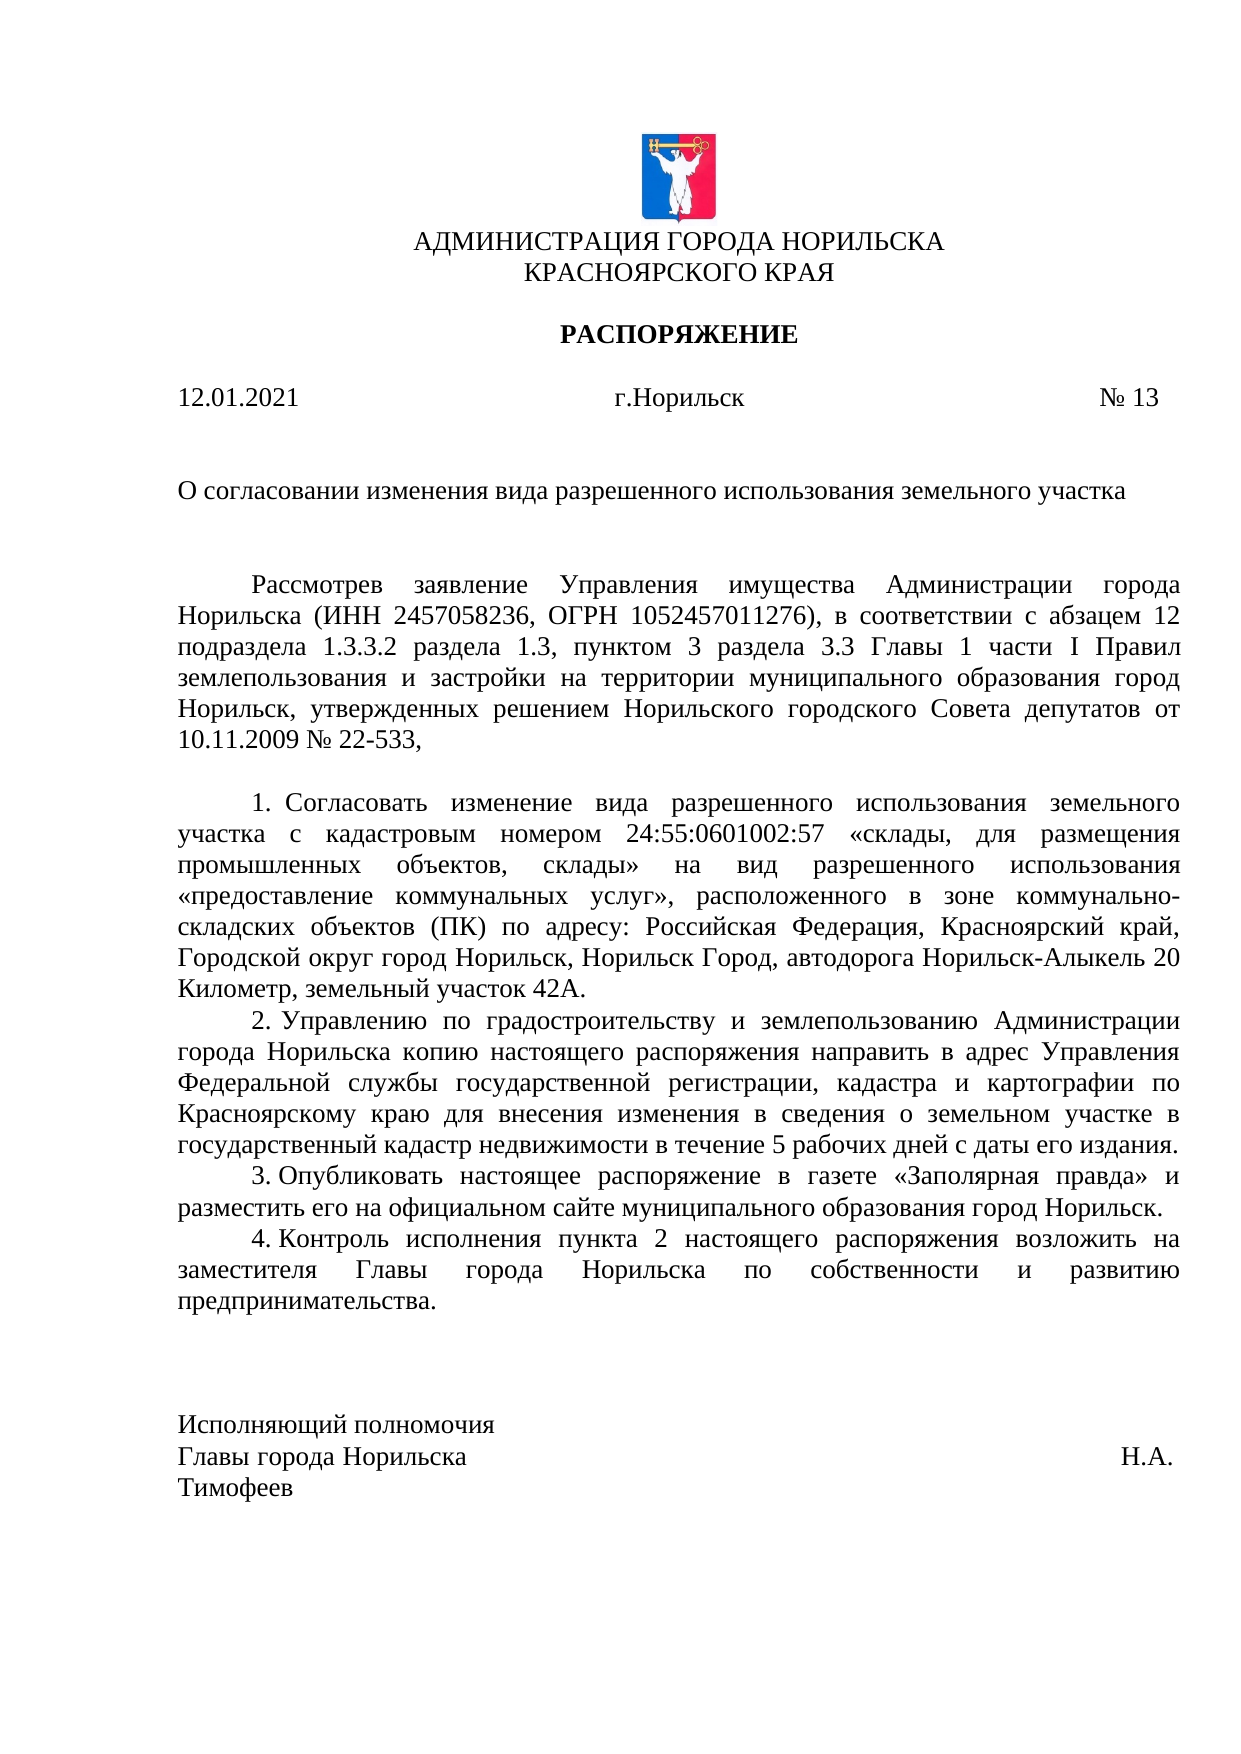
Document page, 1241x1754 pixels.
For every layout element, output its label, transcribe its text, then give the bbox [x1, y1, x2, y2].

text КРАСНОЯРСКОГО КРАЯ [177, 256, 1181, 287]
text Исполняющий полномочия [177, 1409, 1181, 1440]
text О согласовании изменения вида разрешенного использования земельного участка [177, 474, 1181, 505]
text 1. Согласовать изменение вида разрешенного использования земельного участка с кадастровым номером 24:55:0601002:57 «склады, для размещения промышленных объектов, склады» на вид разрешенного использования «предоставление коммунальных услуг», расположенного в зоне коммунально-складских объектов (ПК) по адресу: Российская Федерация, Красноярский край, Городской округ город Норильск, Норильск Город, автодорога Норильск-Алыкель 20 Километр, земельный участок 42А. [177, 786, 1181, 1004]
text 2. Управлению по градостроительству и землепользованию Администрации города Норильска копию настоящего распоряжения направить в адрес Управления Федеральной службы государственной регистрации, кадастра и картографии по Красноярскому краю для внесения изменения в сведения о земельном участке в государственный кадастр недвижимости в течение 5 рабочих дней с даты его издания. [177, 1004, 1181, 1159]
text 4. Контроль исполнения пункта 2 настоящего распоряжения возложить на заместителя Главы города Норильска по собственности и развитию предпринимательства. [177, 1222, 1181, 1315]
picture [641, 132, 718, 226]
text Главы города Норильска Н.А. Тимофеев [177, 1440, 1181, 1502]
text АДМИНИСТРАЦИЯ ГОРОДА НОРИЛЬСКА [177, 225, 1181, 256]
text Рассмотрев заявление Управления имущества Администрации города Норильска (ИНН 2457058236, ОГРН 1052457011276), в соответствии с абзацем 12 подраздела 1.3.3.2 раздела 1.3, пунктом 3 раздела 3.3 Главы 1 части I Правил землепользования и застройки на территории муниципального образования город Норильск, утвержденных решением Норильского городского Совета депутатов от 10.11.2009 № 22-533, [177, 568, 1181, 754]
text 3. Опубликовать настоящее распоряжение в газете «Заполярная правда» и разместить его на официальном сайте муниципального образования город Норильск. [177, 1159, 1181, 1222]
text РАСПОРЯЖЕНИЕ [177, 318, 1181, 350]
text 12.01.2021 г.Норильск № 13 [177, 381, 1181, 412]
